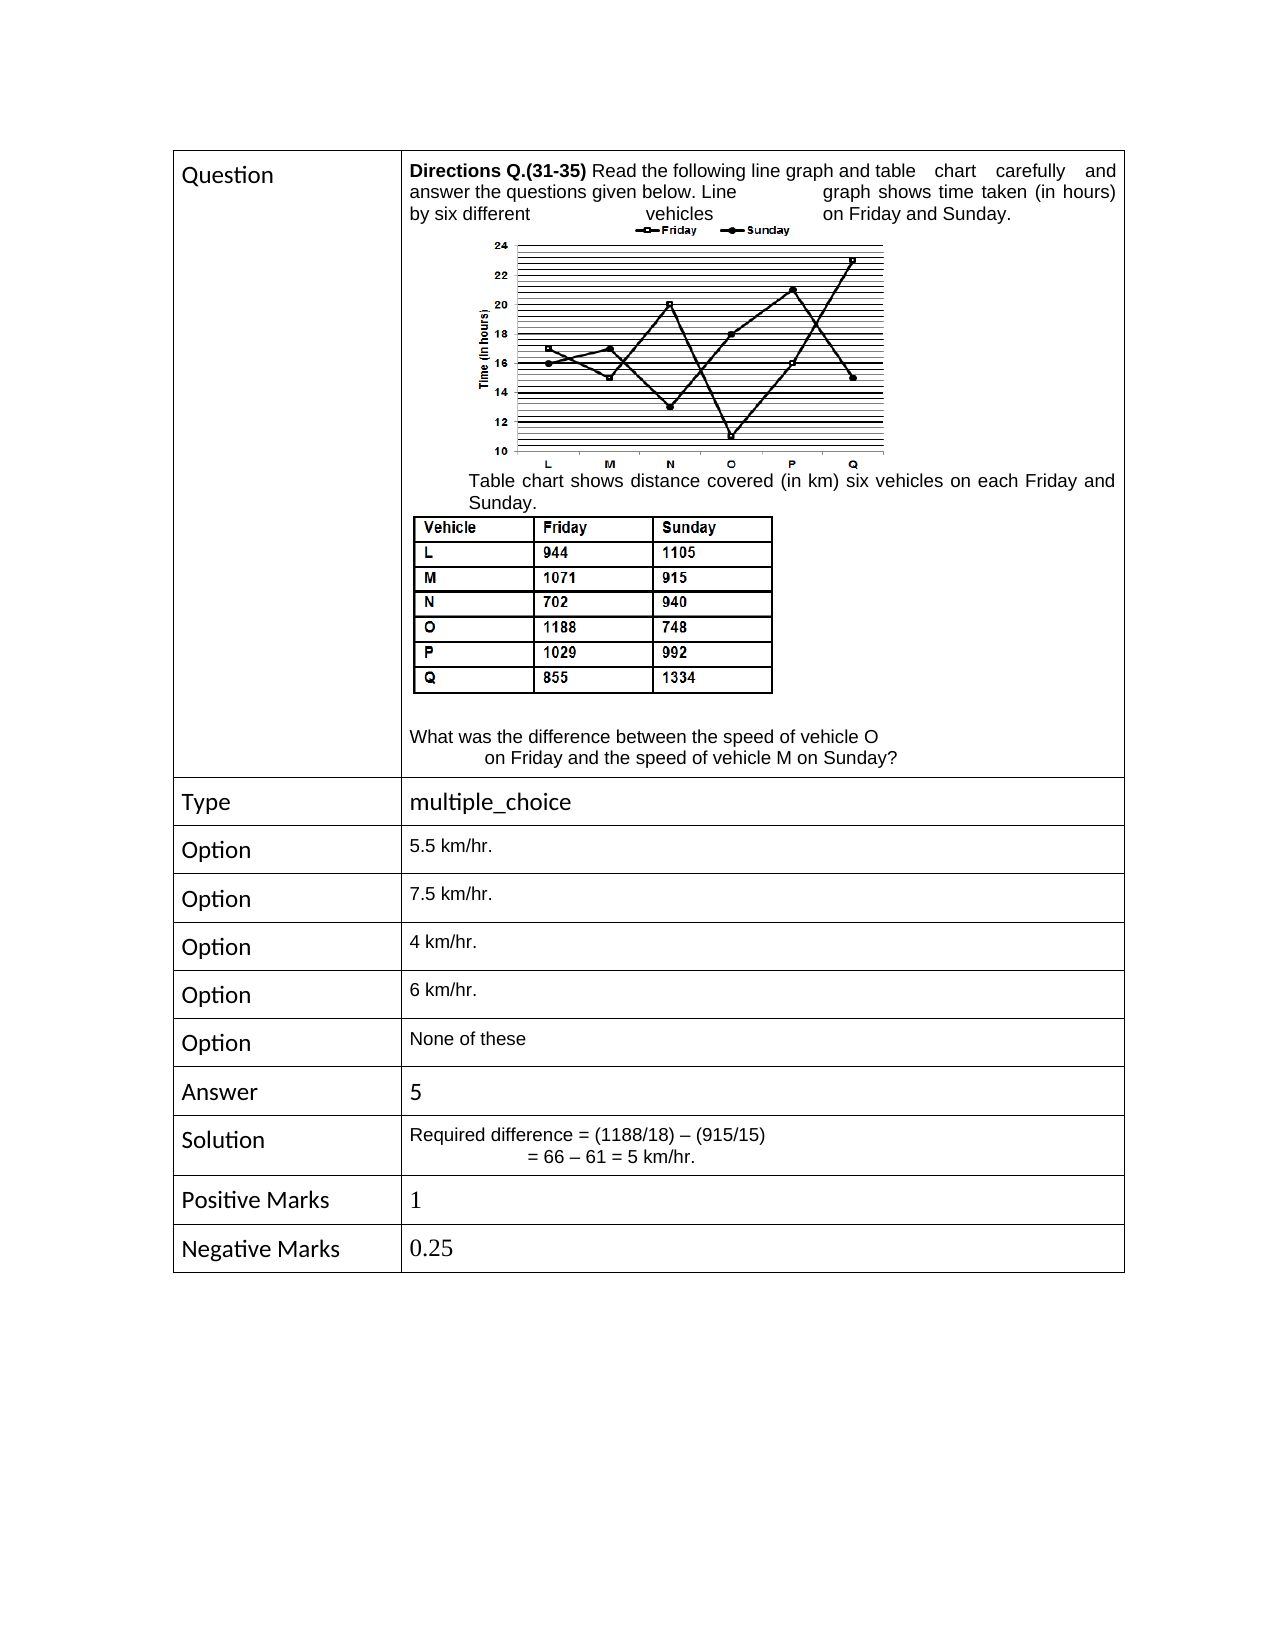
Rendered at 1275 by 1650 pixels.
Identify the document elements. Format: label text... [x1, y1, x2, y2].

table_cell None of these [402, 1019, 1124, 1066]
table_cell multiple_choice [402, 778, 1124, 825]
table_cell Option [174, 971, 401, 1018]
table_cell Option [174, 1019, 401, 1066]
table_cell 0.25 [402, 1225, 1124, 1272]
table_cell Negative Marks [174, 1225, 401, 1272]
table_cell Option [174, 923, 401, 970]
table_cell 5.5 km/hr. [402, 826, 1124, 873]
table_header Directions Q.(31-35) Read the following line graph and table chart carefully and answer the questions given below. Line graph shows time taken (in hours) by six different vehicles on Friday and Sunday. Table chart shows distance covered (in km) six vehicles on each Friday and Sunday. What was the difference between the speed of vehicle O on Friday and the speed of vehicle M on Sunday? [402, 151, 1124, 777]
table_cell Option [174, 874, 401, 922]
picture [409, 513, 775, 697]
table_header Question [174, 151, 401, 777]
table_cell Type [174, 778, 401, 825]
table_cell Answer [174, 1067, 401, 1114]
table_cell 4 km/hr. [402, 923, 1124, 970]
table_cell 7.5 km/hr. [402, 874, 1124, 922]
table_cell Required difference = (1188/18) – (915/15) = 66 – 61 = 5 km/hr. [402, 1116, 1124, 1175]
table_cell Option [174, 826, 401, 873]
table_cell 1 [402, 1176, 1124, 1223]
table_cell 6 km/hr. [402, 971, 1124, 1018]
table_cell Positive Marks [174, 1176, 401, 1223]
picture [468, 224, 889, 470]
table_cell Solution [174, 1116, 401, 1175]
table_cell 5 [402, 1067, 1124, 1114]
